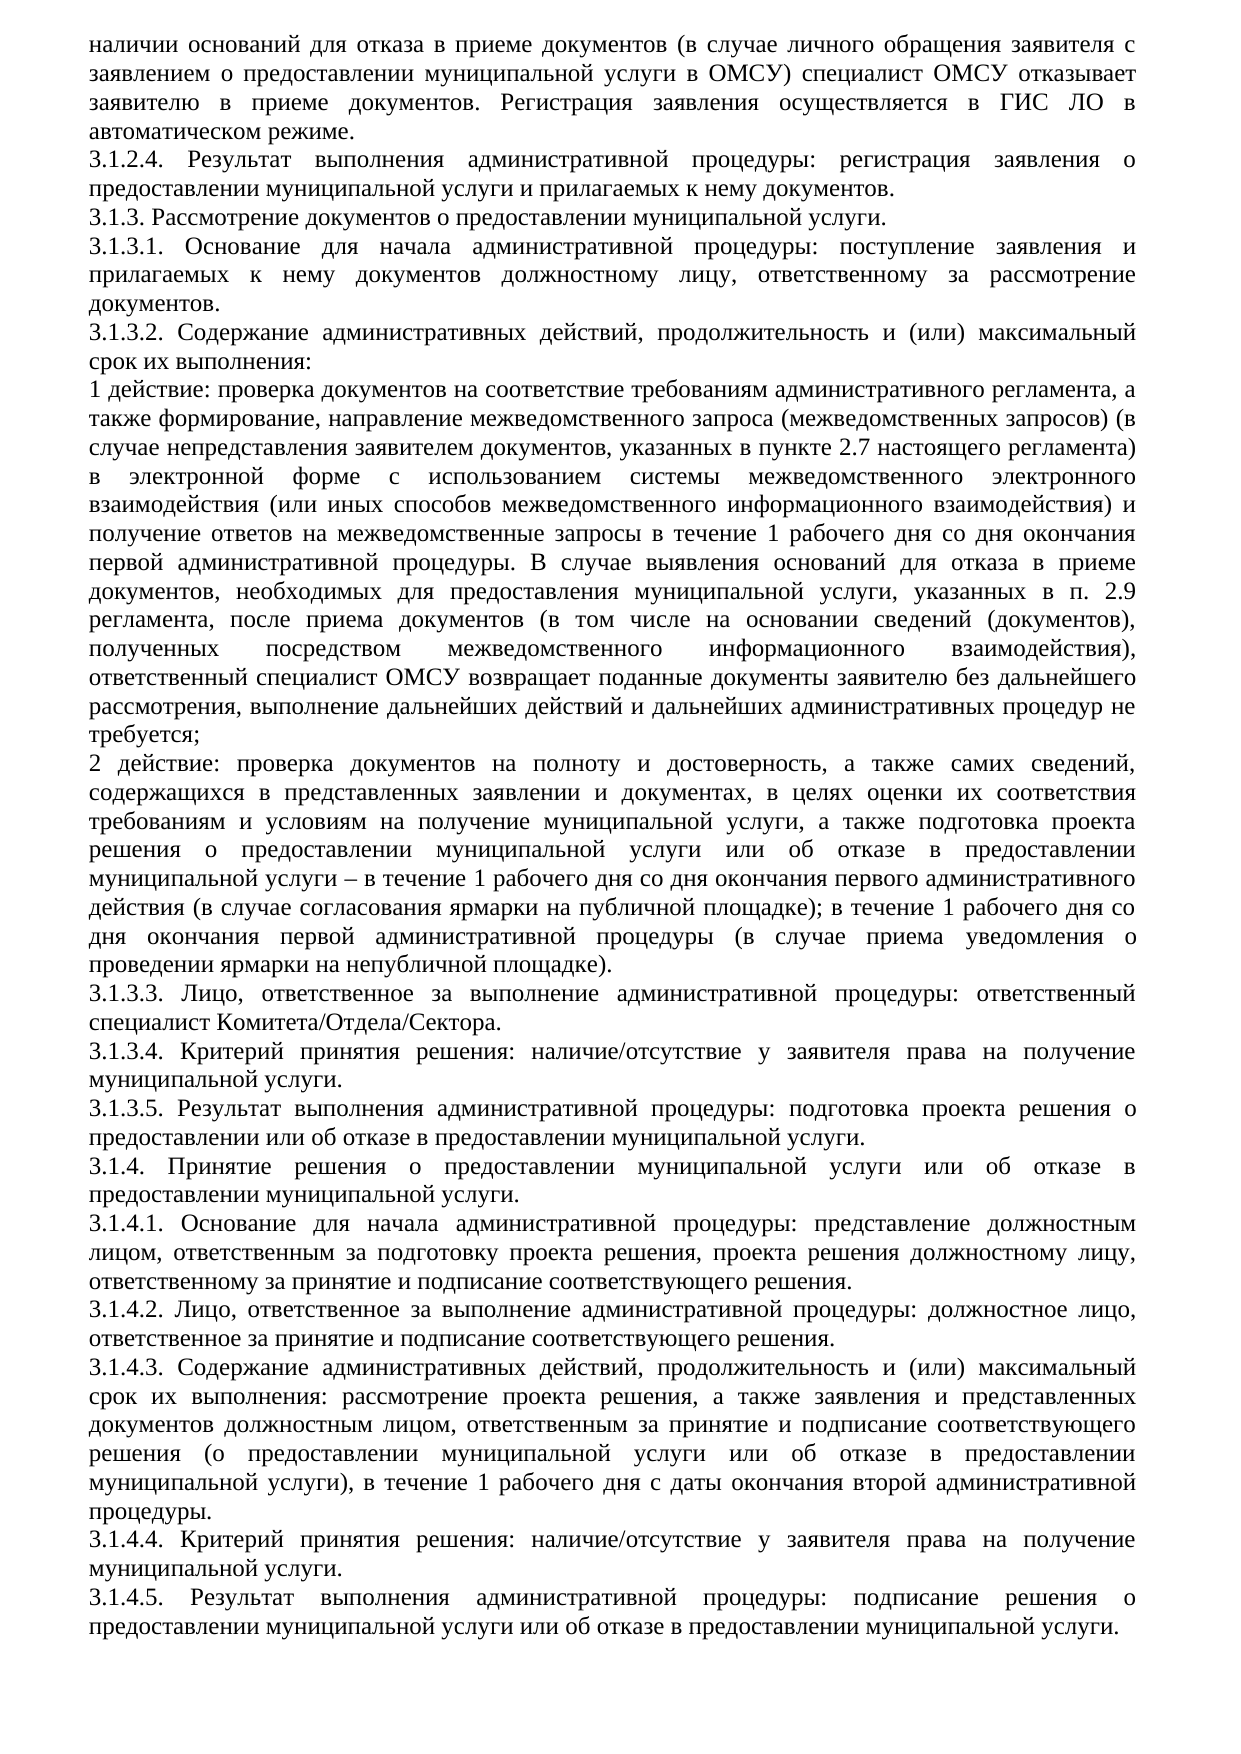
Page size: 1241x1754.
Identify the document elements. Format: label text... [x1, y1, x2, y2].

text 3.1.3.2. Содержание административных действий, продолжительность и (или) максимальный срок их выполнения: [89, 317, 1137, 374]
text 3.1.4.2. Лицо, ответственное за выполнение административной процедуры: должностное лицо, ответственное за принятие и подписание соответствующего решения. [89, 1294, 1137, 1352]
text 3.1.3. Рассмотрение документов о предоставлении муниципальной услуги. [89, 202, 1137, 231]
text 3.1.3.1. Основание для начала административной процедуры: поступление заявления и прилагаемых к нему документов должностному лицу, ответственному за рассмотрение документов. [89, 231, 1137, 317]
text 1 действие: проверка документов на соответствие требованиям административного регламента, а также формирование, направление межведомственного запроса (межведомственных запросов) (в случае непредставления заявителем документов, указанных в пункте 2.7 настоящего регламента) в электронной форме с использованием системы межведомственного электронного взаимодействия (или иных способов межведомственного информационного взаимодействия) и получение ответов на межведомственные запросы в течение 1 рабочего дня со дня окончания первой административной процедуры. В случае выявления оснований для отказа в приеме документов, необходимых для предоставления муниципальной услуги, указанных в п. 2.9 регламента, после приема документов (в том числе на основании сведений (документов), полученных посредством межведомственного информационного взаимодействия), ответственный специалист ОМСУ возвращает поданные документы заявителю без дальнейшего рассмотрения, выполнение дальнейших действий и дальнейших административных процедур не требуется; [89, 374, 1137, 748]
text 3.1.2.4. Результат выполнения административной процедуры: регистрация заявления о предоставлении муниципальной услуги и прилагаемых к нему документов. [89, 144, 1137, 202]
text 3.1.4. Принятие решения о предоставлении муниципальной услуги или об отказе в предоставлении муниципальной услуги. [89, 1151, 1137, 1208]
text 3.1.4.4. Критерий принятия решения: наличие/отсутствие у заявителя права на получение муниципальной услуги. [89, 1524, 1137, 1582]
text 3.1.3.4. Критерий принятия решения: наличие/отсутствие у заявителя права на получение муниципальной услуги. [89, 1036, 1137, 1093]
text 3.1.3.5. Результат выполнения административной процедуры: подготовка проекта решения о предоставлении или об отказе в предоставлении муниципальной услуги. [89, 1093, 1137, 1151]
text 3.1.4.1. Основание для начала административной процедуры: представление должностным лицом, ответственным за подготовку проекта решения, проекта решения должностному лицу, ответственному за принятие и подписание соответствующего решения. [89, 1208, 1137, 1294]
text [89, 29, 1137, 144]
text 3.1.3.3. Лицо, ответственное за выполнение административной процедуры: ответственный специалист Комитета/Отдела/Сектора. [89, 978, 1137, 1036]
text 3.1.4.3. Содержание административных действий, продолжительность и (или) максимальный срок их выполнения: рассмотрение проекта решения, а также заявления и представленных документов должностным лицом, ответственным за принятие и подписание соответствующего решения (о предоставлении муниципальной услуги или об отказе в предоставлении муниципальной услуги), в течение 1 рабочего дня с даты окончания второй административной процедуры. [89, 1352, 1137, 1524]
text 3.1.4.5. Результат выполнения административной процедуры: подписание решения о предоставлении муниципальной услуги или об отказе в предоставлении муниципальной услуги. [89, 1582, 1137, 1639]
text 2 действие: проверка документов на полноту и достоверность, а также самих сведений, содержащихся в представленных заявлении и документах, в целях оценки их соответствия требованиям и условиям на получение муниципальной услуги, а также подготовка проекта решения о предоставлении муниципальной услуги или об отказе в предоставлении муниципальной услуги – в течение 1 рабочего дня со дня окончания первого административного действия (в случае согласования ярмарки на публичной площадке); в течение 1 рабочего дня со дня окончания первой административной процедуры (в случае приема уведомления о проведении ярмарки на непубличной площадке). [89, 748, 1137, 978]
